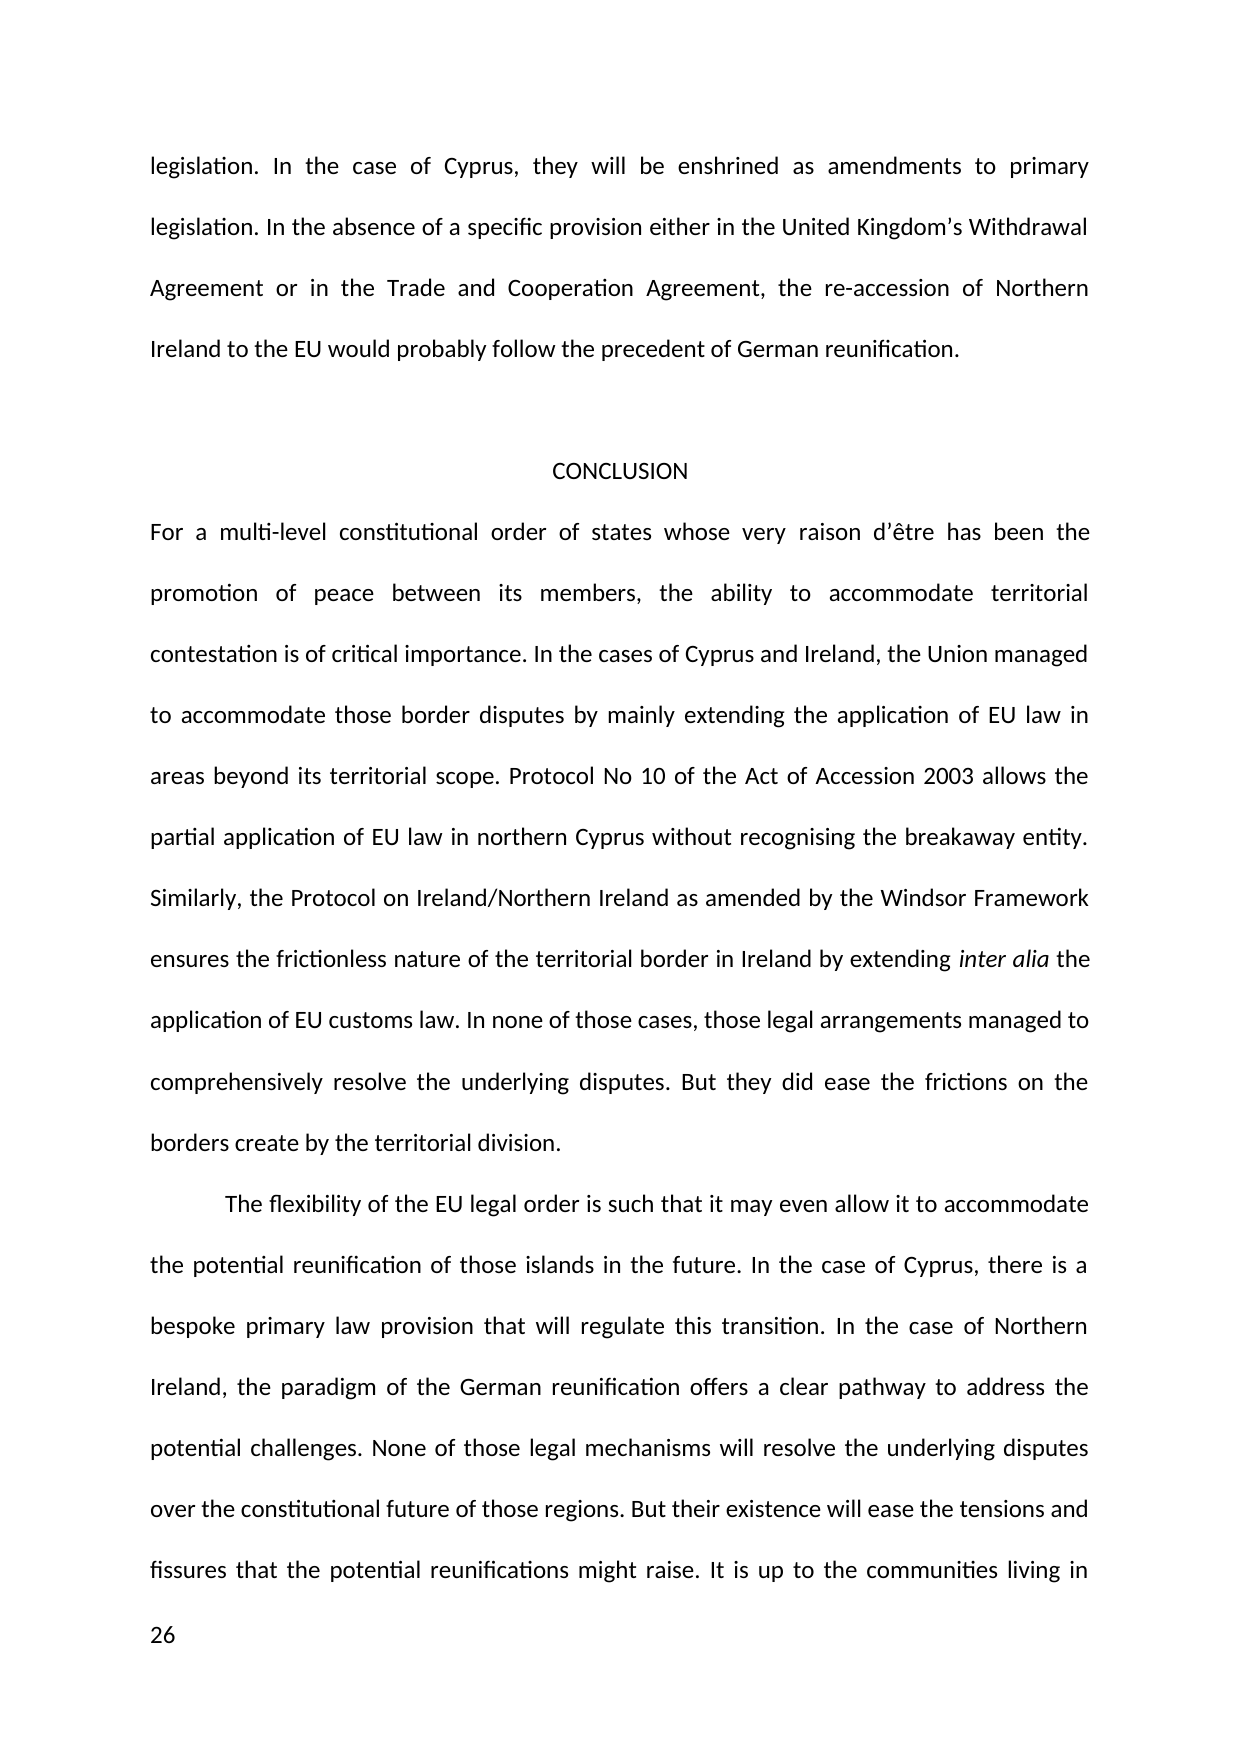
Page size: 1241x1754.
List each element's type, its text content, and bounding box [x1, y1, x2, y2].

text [150, 150, 1090, 364]
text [150, 1188, 1090, 1584]
text For a multi-level constitutional order of states whose very raison d’être has been the promotion of peace between its members, the ability to accommodate territorial contestation is of critical importance. In the cases of Cyprus and Ireland, the Union managed to accommodate those border disputes by mainly extending the application of EU law in areas beyond its territorial scope. Protocol No 10 of the Act of Accession 2003 allows the partial application of EU law in northern Cyprus without recognising the breakaway entity. Similarly, the Protocol on Ireland/Northern Ireland as amended by the Windsor Framework ensures the frictionless nature of the territorial border in Ireland by extending inter alia the application of EU customs law. In none of those cases, those legal arrangements managed to comprehensively resolve the underlying disputes. But they did ease the frictions on the borders create by the territorial division. [150, 516, 1090, 1157]
text CONCLUSION [150, 455, 1090, 486]
